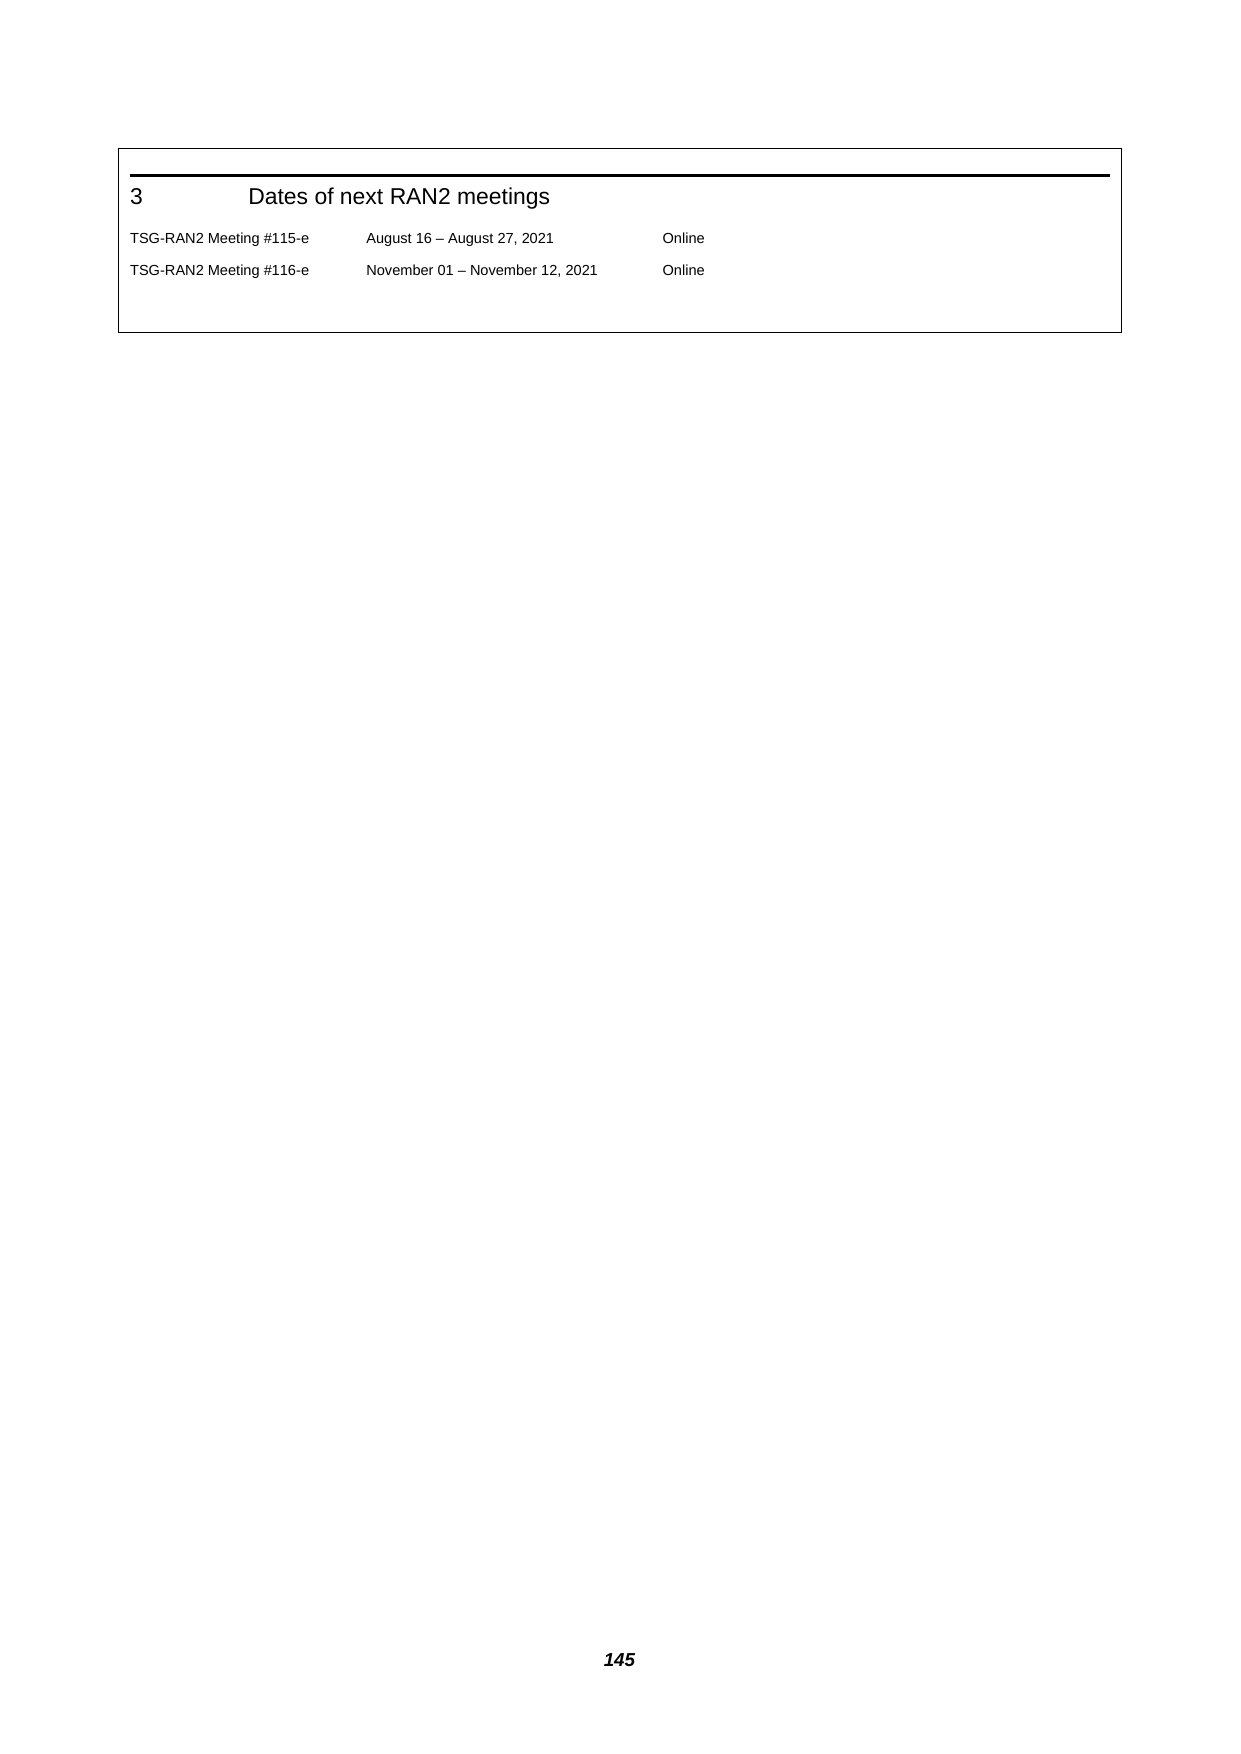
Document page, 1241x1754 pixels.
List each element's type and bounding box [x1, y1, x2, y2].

table_header [119, 149, 1121, 332]
